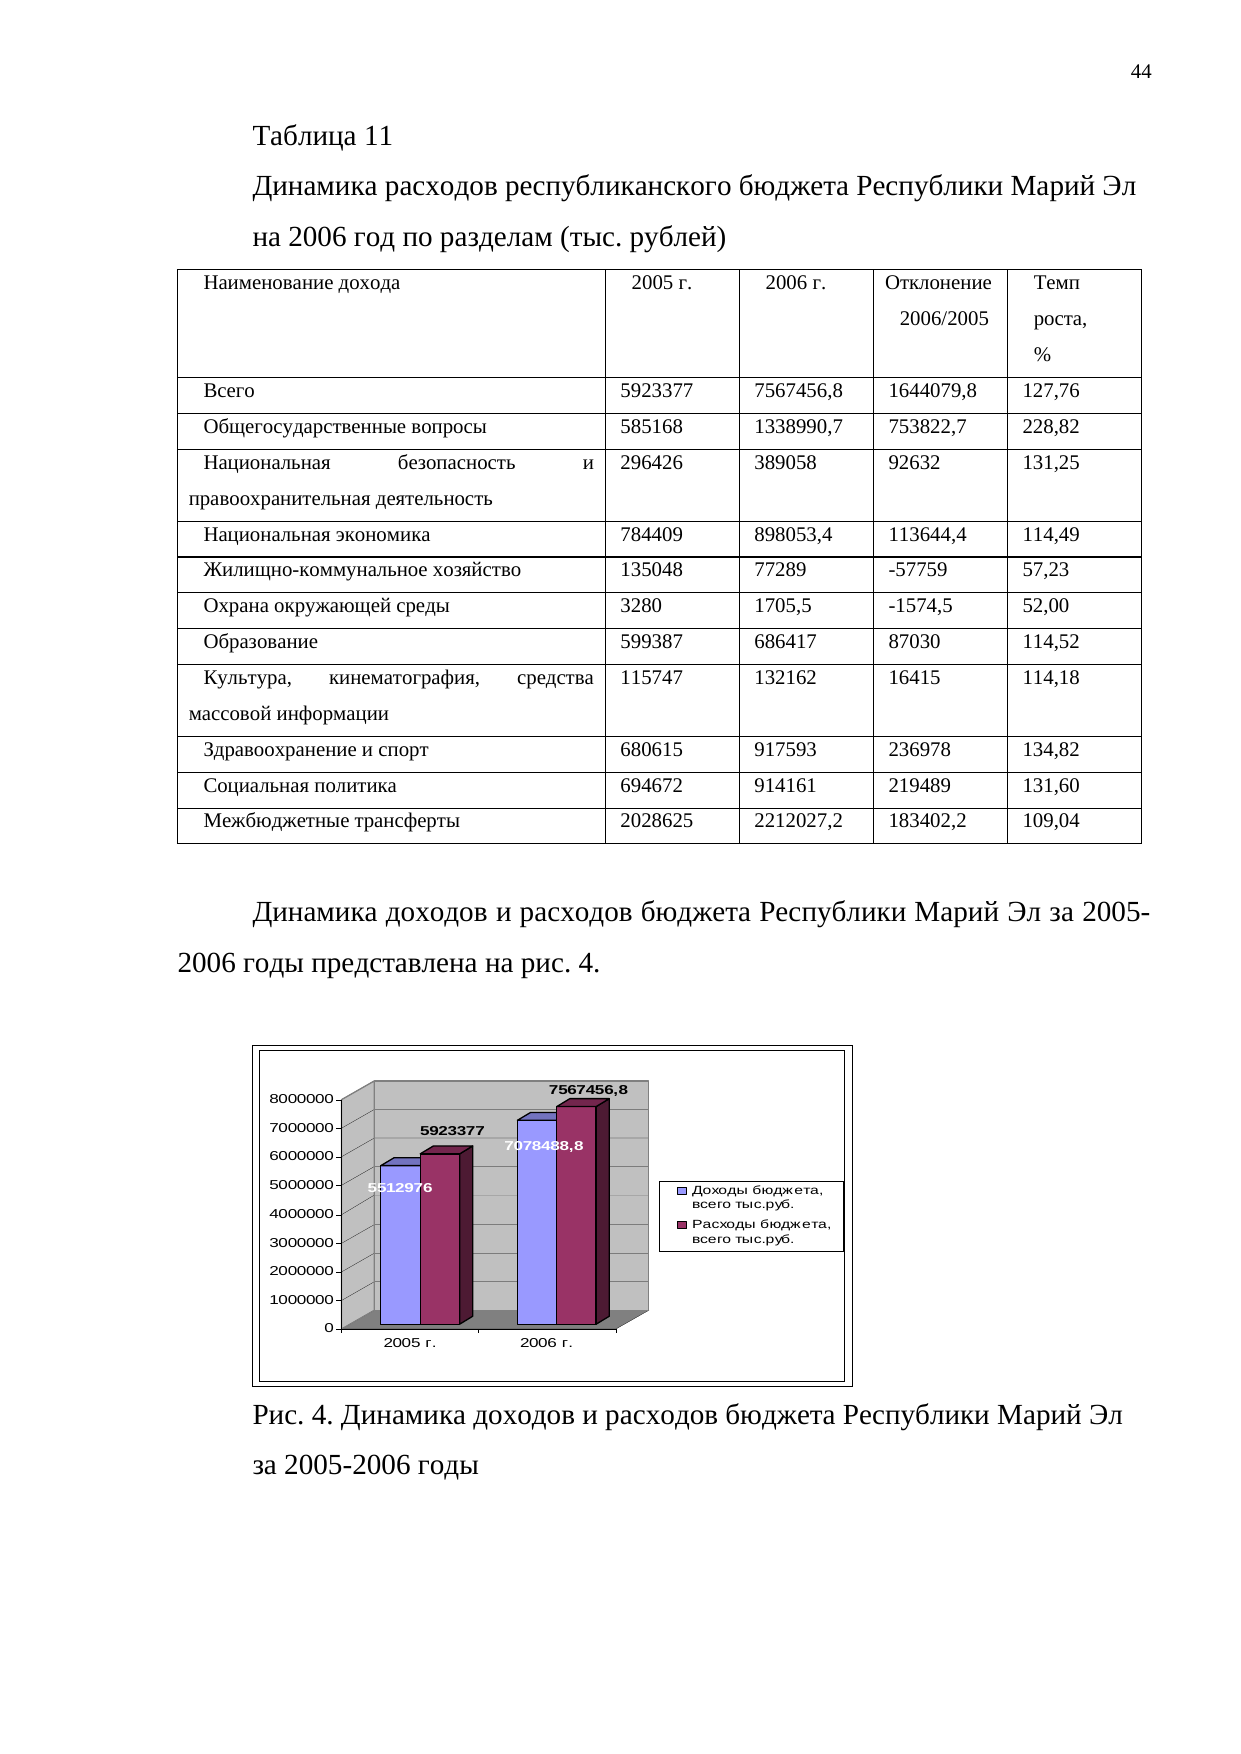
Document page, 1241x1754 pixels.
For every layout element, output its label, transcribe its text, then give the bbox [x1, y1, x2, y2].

table_cell 132162 [740, 665, 873, 736]
table_cell 16415 [874, 665, 1007, 736]
table_cell 52,00 [1008, 593, 1141, 628]
table_cell Культура, кинематография, средства массовой информации [178, 665, 605, 736]
table_cell 1338990,7 [740, 414, 873, 449]
table_cell -1574,5 [874, 593, 1007, 628]
text Таблица 11 [177, 118, 1152, 152]
table_cell 296426 [606, 450, 739, 521]
table_cell 77289 [740, 558, 873, 592]
table_cell Здравоохранение и спорт [178, 737, 605, 772]
table_cell 1644079,8 [874, 378, 1007, 413]
table_cell 115747 [606, 665, 739, 736]
text Динамика расходов республиканского бюджета Республики Марий Эл [177, 168, 1152, 202]
table_header Отклонение 2006/2005 [874, 270, 1007, 377]
table_cell 127,76 [1008, 378, 1141, 413]
table_cell 228,82 [1008, 414, 1141, 449]
table_cell 114,49 [1008, 522, 1141, 556]
table_cell 7567456,8 [740, 378, 873, 413]
table_cell Межбюджетные трансферты [178, 809, 605, 843]
table_cell 784409 [606, 522, 739, 556]
table_cell Образование [178, 629, 605, 664]
table_cell 694672 [606, 773, 739, 807]
table_cell 1705,5 [740, 593, 873, 628]
text Динамика доходов и расходов бюджета Республики Марий Эл за 2005-2006 годы представлена на рис. 4. [177, 894, 1152, 978]
table_header . [606, 270, 739, 377]
table_cell Общегосударственные вопросы [178, 414, 605, 449]
table_cell 585168 [606, 414, 739, 449]
table_cell Охрана окружающей среды [178, 593, 605, 628]
table_cell 753822,7 [874, 414, 1007, 449]
table_cell 109,04 [1008, 809, 1141, 843]
table_cell 87030 [874, 629, 1007, 664]
table_cell 114,18 [1008, 665, 1141, 736]
table_cell -57759 [874, 558, 1007, 592]
table_cell 686417 [740, 629, 873, 664]
table_cell 183402,2 [874, 809, 1007, 843]
table_cell 389058 [740, 450, 873, 521]
table_cell 114,52 [1008, 629, 1141, 664]
table_cell 219489 [874, 773, 1007, 807]
text Рис. 4. Динамика доходов и расходов бюджета Республики Марий Эл [177, 1397, 1152, 1431]
table_cell 3280 [606, 593, 739, 628]
table_cell Всего [178, 378, 605, 413]
table_cell Национальная безопасность и правоохранительная деятельность [178, 450, 605, 521]
table_cell 898053,4 [740, 522, 873, 556]
text за 2005-2006 годы [177, 1447, 1152, 1481]
table_cell 135048 [606, 558, 739, 592]
table_cell 134,82 [1008, 737, 1141, 772]
table_cell 2212027,2 [740, 809, 873, 843]
table_cell Национальная экономика [178, 522, 605, 556]
table_cell 5923377 [606, 378, 739, 413]
table_cell 131,25 [1008, 450, 1141, 521]
table_cell 680615 [606, 737, 739, 772]
table_cell 914161 [740, 773, 873, 807]
table_cell 113644,4 [874, 522, 1007, 556]
table_cell 236978 [874, 737, 1007, 772]
table_header Темп роста, % [1008, 270, 1141, 377]
table_cell Жилищно-коммунальное хозяйство [178, 558, 605, 592]
table_cell 57,23 [1008, 558, 1141, 592]
table_cell 92632 [874, 450, 1007, 521]
table_header Наименование дохода [178, 270, 605, 377]
table_cell 599387 [606, 629, 739, 664]
table_cell 131,60 [1008, 773, 1141, 807]
table_cell 917593 [740, 737, 873, 772]
table_header . [740, 270, 873, 377]
table_cell 2028625 [606, 809, 739, 843]
text на 2006 год по разделам (тыс. рублей) [177, 219, 1152, 252]
table_cell Социальная политика [178, 773, 605, 807]
